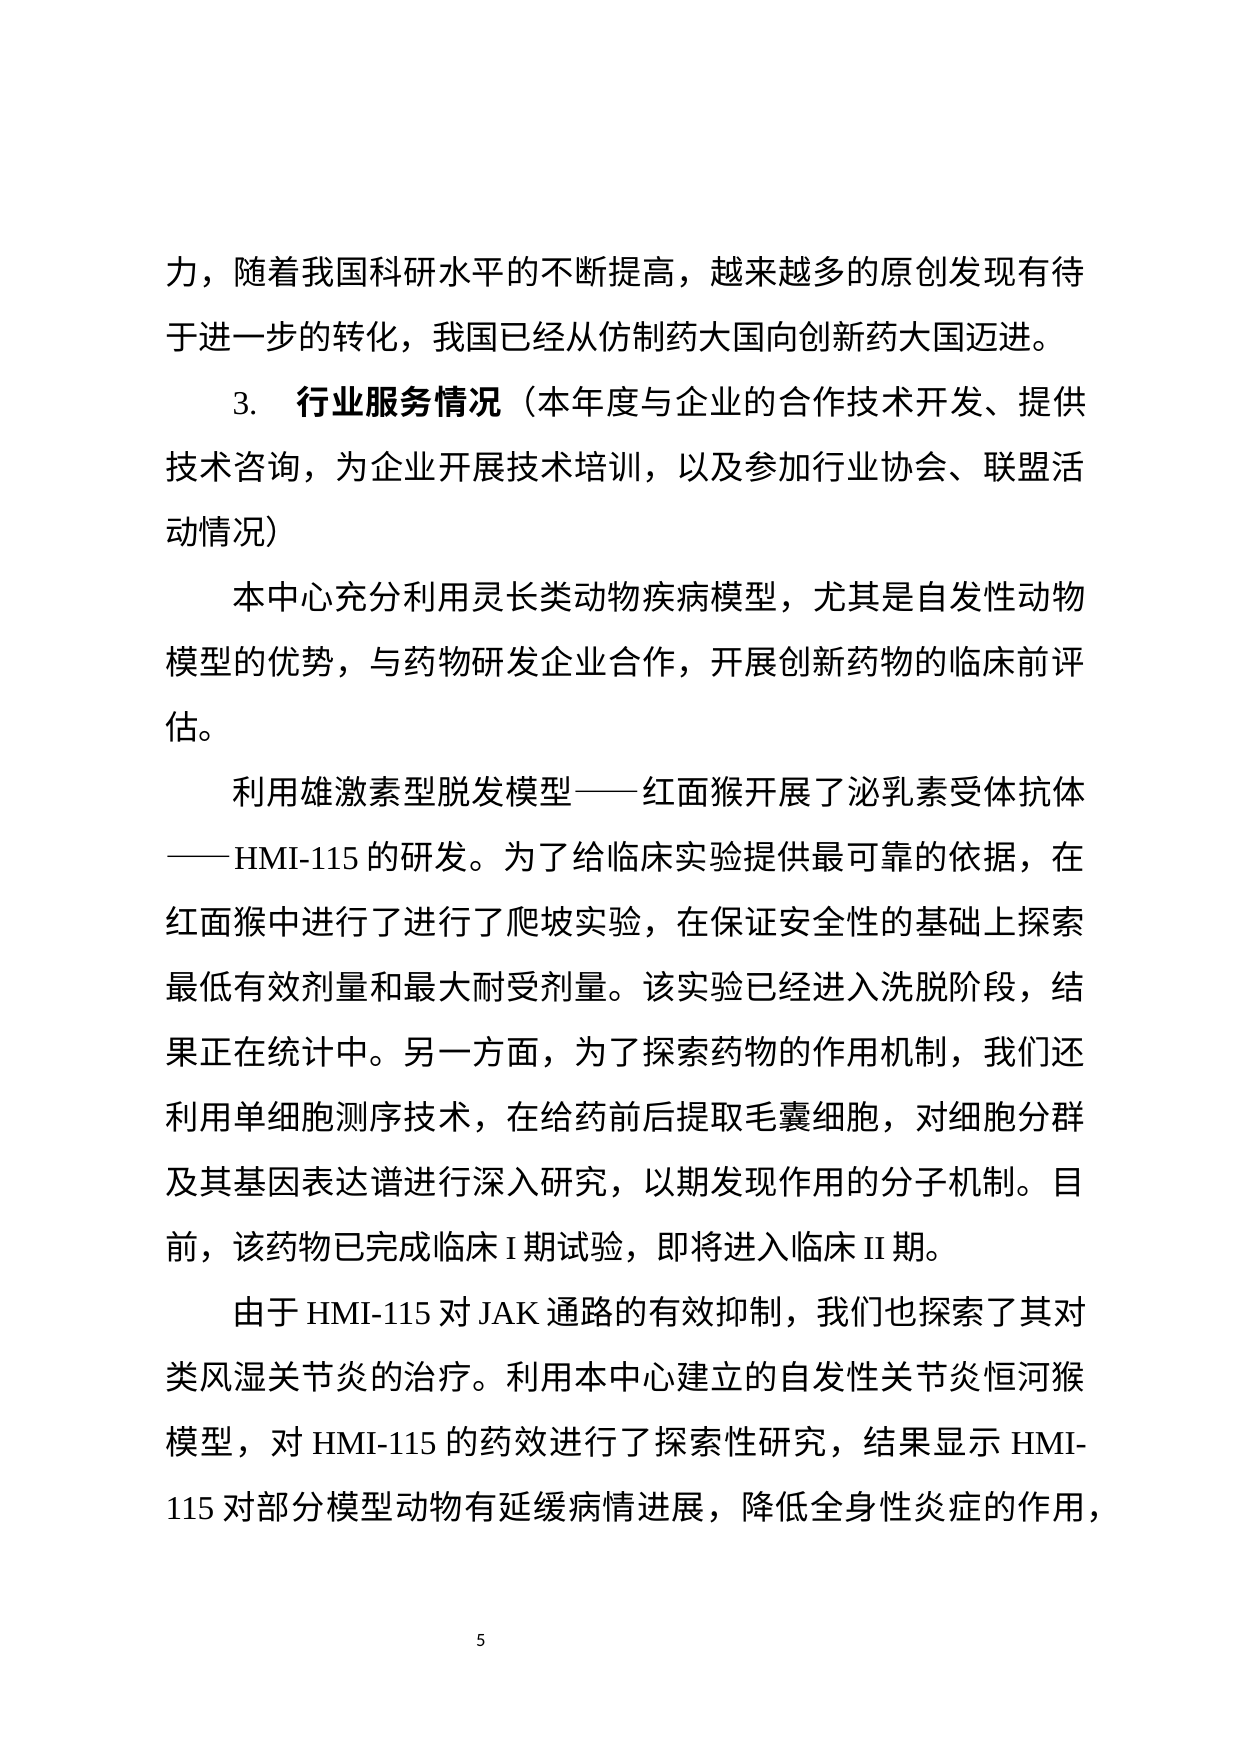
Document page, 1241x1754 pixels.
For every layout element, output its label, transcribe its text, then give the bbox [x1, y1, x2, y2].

list 行业服务情况（本年度与企业的合作技术开发、提供技术咨询，为企业开展技术培训，以及参加行业协会、联盟活动情况） [165, 368, 1087, 563]
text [165, 238, 1087, 368]
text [165, 1278, 1087, 1538]
text 利用雄激素型脱发模型——红面猴开展了泌乳素受体抗体——HMI-115的研发。为了给临床实验提供最可靠的依据，在红面猴中进行了进行了爬坡实验，在保证安全性的基础上探索最低有效剂量和最大耐受剂量。该实验已经进入洗脱阶段，结果正在统计中。另一方面，为了探索药物的作用机制，我们还利用单细胞测序技术，在给药前后提取毛囊细胞，对细胞分群及其基因表达谱进行深入研究，以期发现作用的分子机制。目前，该药物已完成临床I期试验，即将进入临床II期。 [165, 758, 1087, 1278]
text 本中心充分利用灵长类动物疾病模型，尤其是自发性动物模型的优势，与药物研发企业合作，开展创新药物的临床前评估。 [165, 563, 1087, 758]
